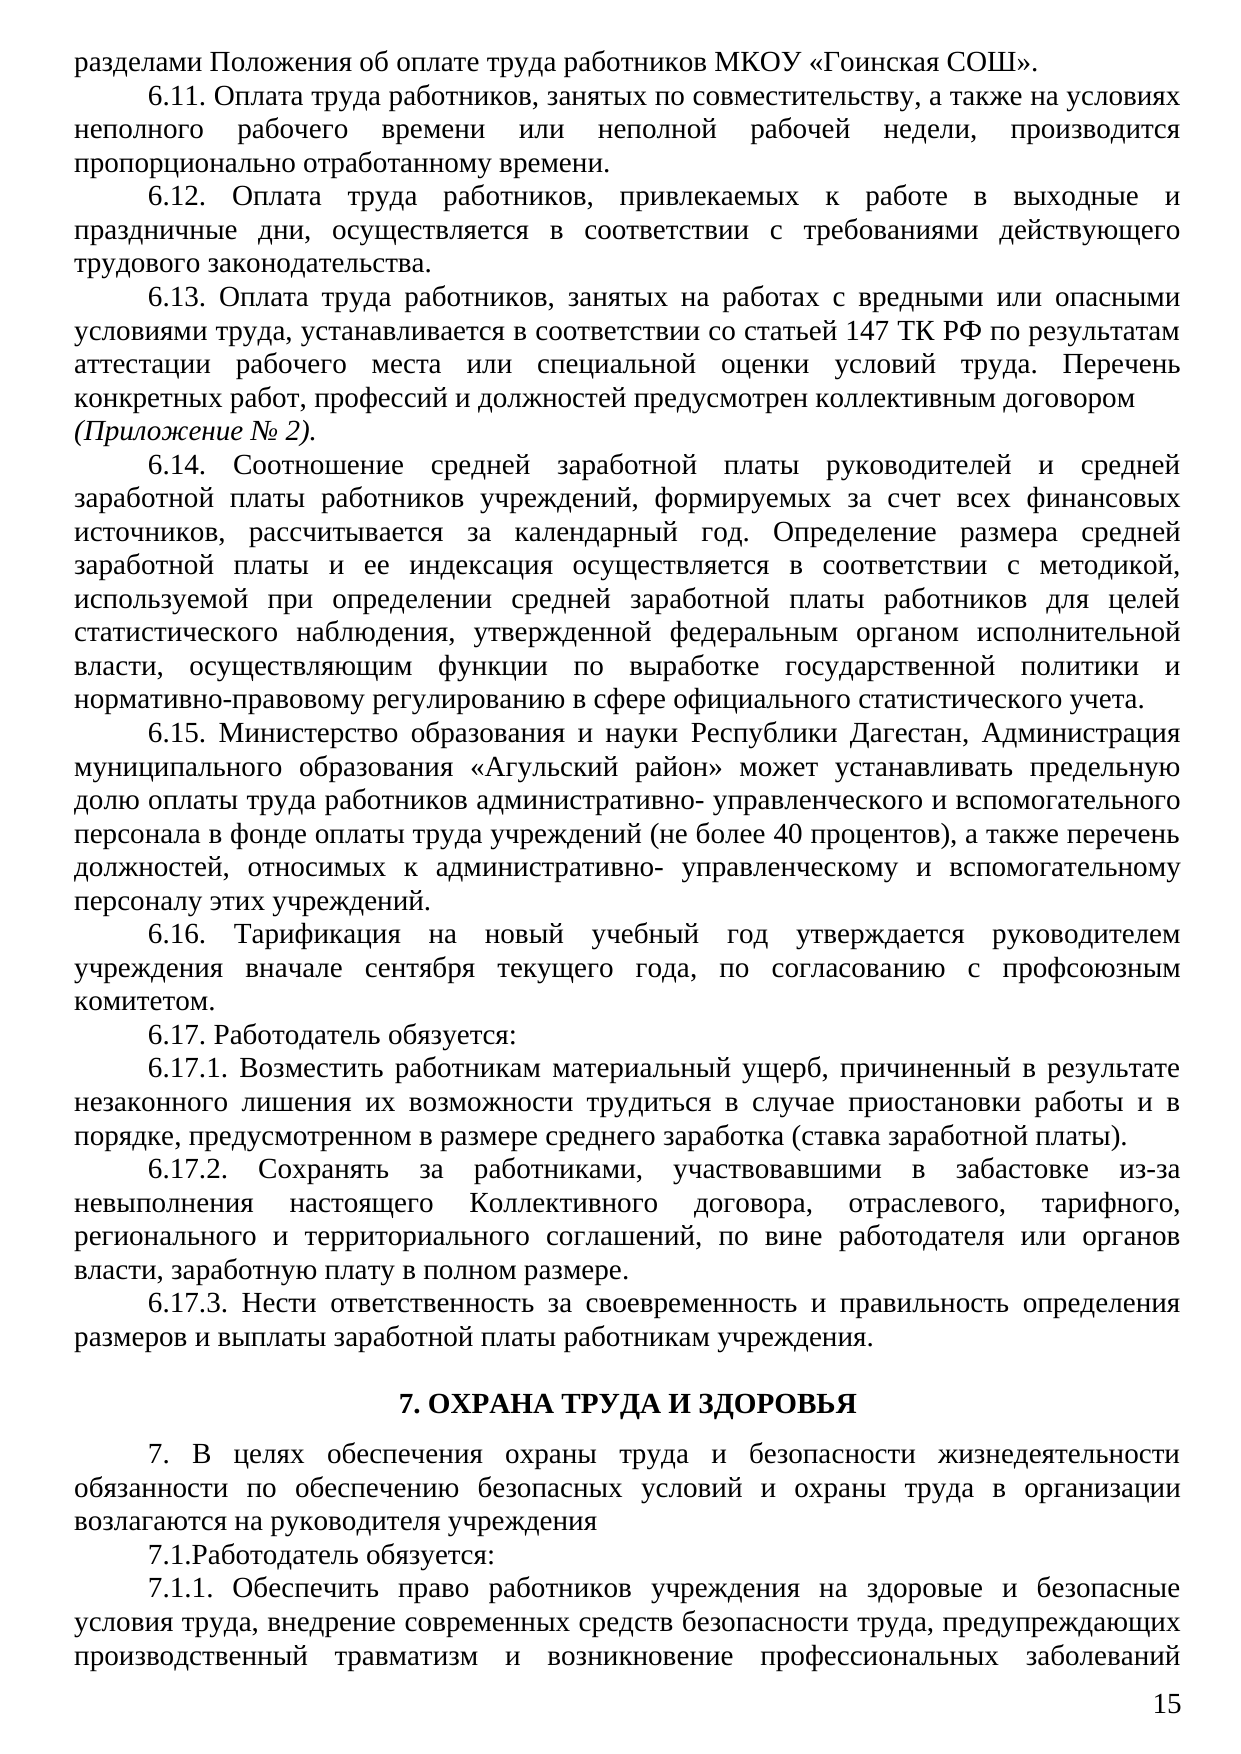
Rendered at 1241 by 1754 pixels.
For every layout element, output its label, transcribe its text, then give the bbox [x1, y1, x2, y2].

text 6.11. Оплата труда работников, занятых по совместительству, а также на условиях неполного рабочего времени или неполной рабочей недели, производится пропорционально отработанному времени. [74, 78, 1181, 178]
text 7. В целях обеспечения охраны труда и безопасности жизнедеятельности обязанности по обеспечению безопасных условий и охраны труда в организации возлагаются на руководителя учреждения [74, 1436, 1181, 1537]
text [74, 44, 1181, 78]
text 6.12. Оплата труда работников, привлекаемых к работе в выходные и праздничные дни, осуществляется в соответствии с требованиями действующего трудового законодательства. [74, 178, 1181, 279]
text 6.13. Оплата труда работников, занятых на работах с вредными или опасными условиями труда, устанавливается в соответствии со статьей 147 ТК РФ по результатам аттестации рабочего места или специальной оценки условий труда. Перечень конкретных работ, профессий и должностей предусмотрен коллективным договором [74, 279, 1181, 413]
text 6.14. Соотношение средней заработной платы руководителей и средней заработной платы работников учреждений, формируемых за счет всех финансовых источников, рассчитывается за календарный год. Определение размера средней заработной платы и ее индексация осуществляется в соответствии с методикой, используемой при определении средней заработной платы работников для целей статистического наблюдения, утвержденной федеральным органом исполнительной власти, осуществляющим функции по выработке государственной политики и нормативно-правовому регулированию в сфере официального статистического учета. [74, 447, 1181, 715]
text 7.1.Работодатель обязуется: [74, 1537, 1181, 1571]
text 6.16. Тарификация на новый учебный год утверждается руководителем учреждения вначале сентября текущего года, по согласованию с профсоюзным комитетом. [74, 916, 1181, 1017]
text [74, 1571, 1181, 1671]
text (Приложение № 2). [74, 413, 1181, 447]
text 6.17.3. Нести ответственность за своевременность и правильность определения размеров и выплаты заработной платы работникам учреждения. [74, 1285, 1181, 1352]
text 6.17.2. Сохранять за работниками, участвовавшими в забастовке из-за невыполнения настоящего Коллективного договора, отраслевого, тарифного, регионального и территориального соглашений, по вине работодателя или органов власти, заработную плату в полном размере. [74, 1151, 1181, 1285]
text 6.17.1. Возместить работникам материальный ущерб, причиненный в результате незаконного лишения их возможности трудиться в случае приостановки работы и в порядке, предусмотренном в размере среднего заработка (ставка заработной платы). [74, 1051, 1181, 1151]
text 7. ОХРАНА ТРУДА И ЗДОРОВЬЯ [74, 1386, 1181, 1419]
text 6.15. Министерство образования и науки Республики Дагестан, Администрация муниципального образования «Агульский район» может устанавливать предельную долю оплаты труда работников административно- управленческого и вспомогательного персонала в фонде оплаты труда учреждений (не более 40 процентов), а также перечень должностей, относимых к административно- управленческому и вспомогательному персоналу этих учреждений. [74, 715, 1181, 916]
text 6.17. Работодатель обязуется: [74, 1017, 1181, 1051]
